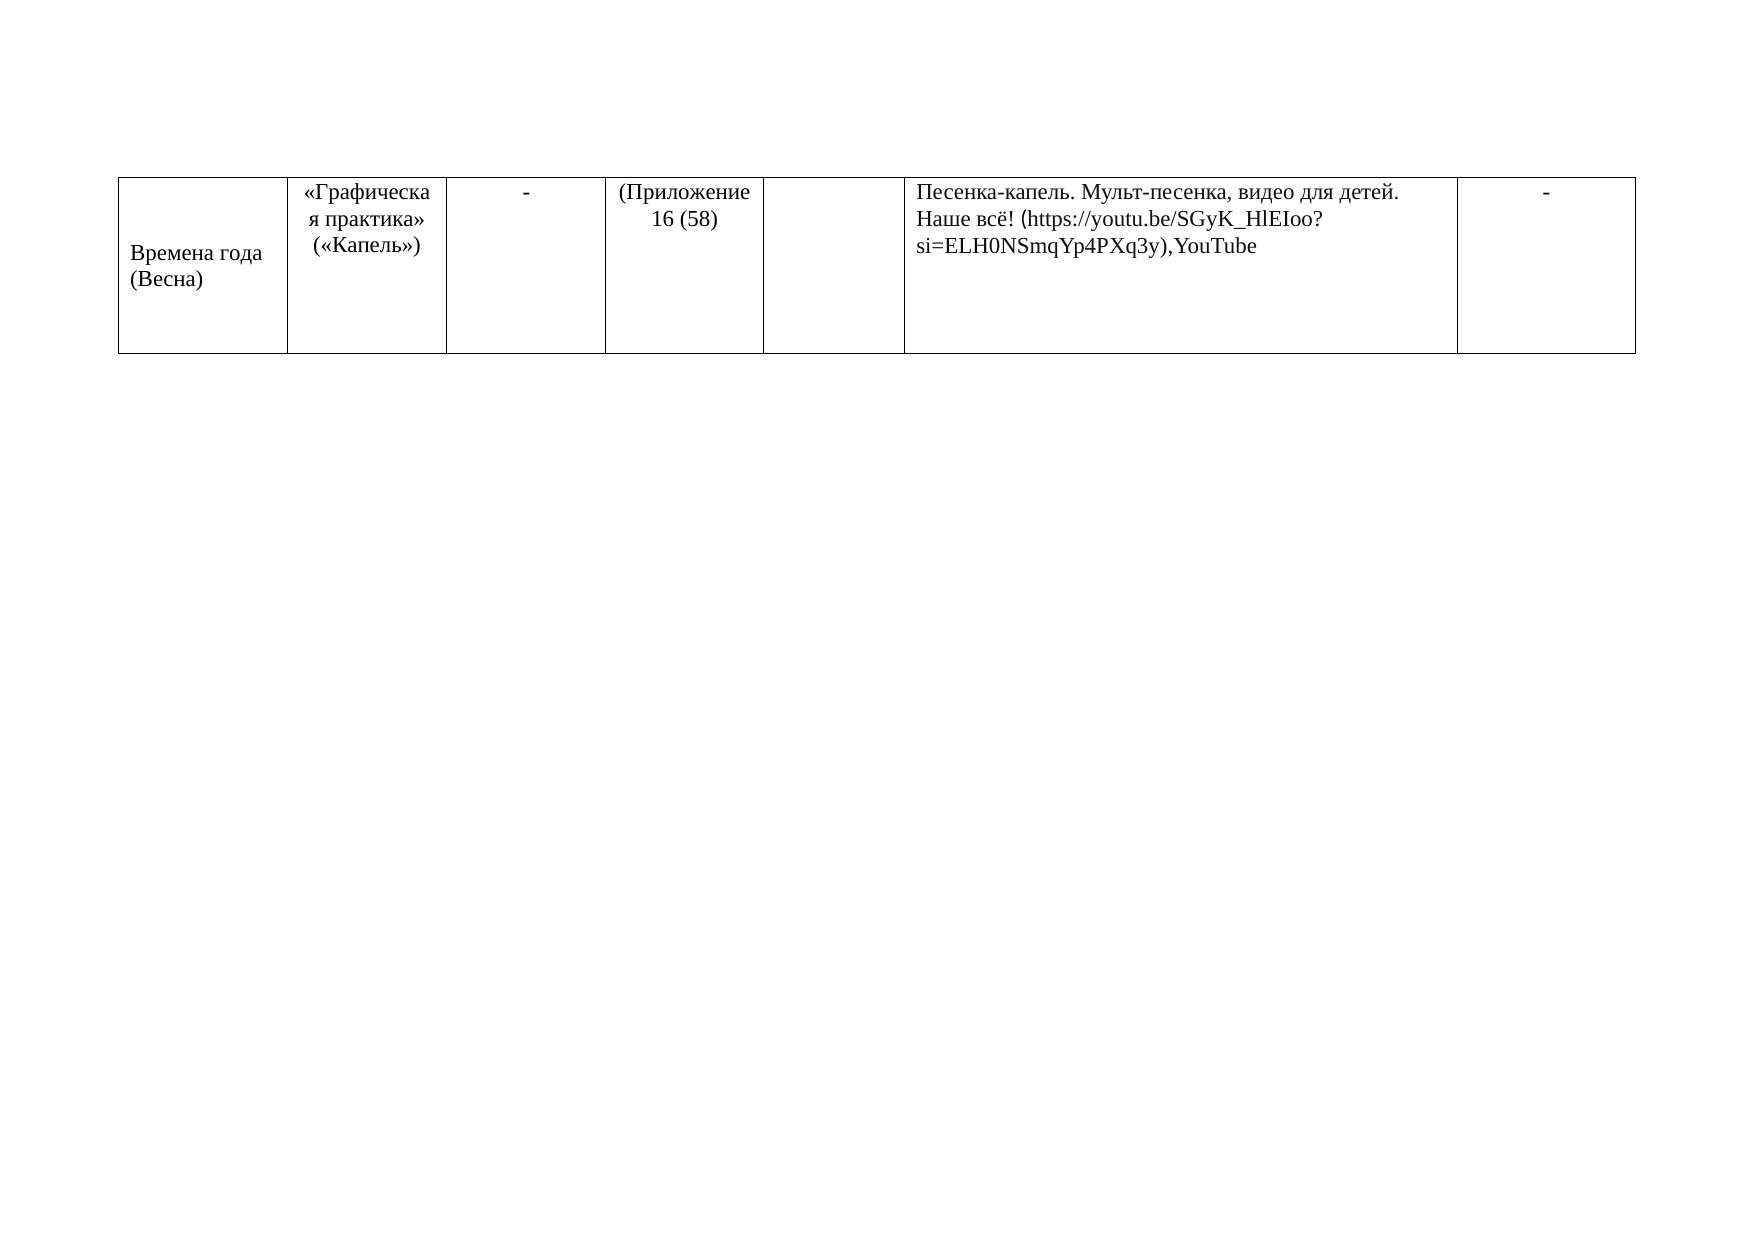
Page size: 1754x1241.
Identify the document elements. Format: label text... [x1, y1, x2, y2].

table_cell (Приложение 16 (58) [606, 178, 763, 352]
table_cell Песенка-капель. Мульт-песенка, видео для детей. Наше всё! (https://youtu.be/SGyK_HlEIoo?si=ELH0NSmqYp4PXq3y),YouTube [905, 178, 1457, 352]
table_cell Времена года (Весна) [119, 178, 287, 352]
table_cell - [447, 178, 605, 352]
table_cell «Графическая практика» («Капель») [288, 178, 446, 352]
table_cell - [1458, 178, 1635, 352]
table_cell [764, 178, 904, 352]
